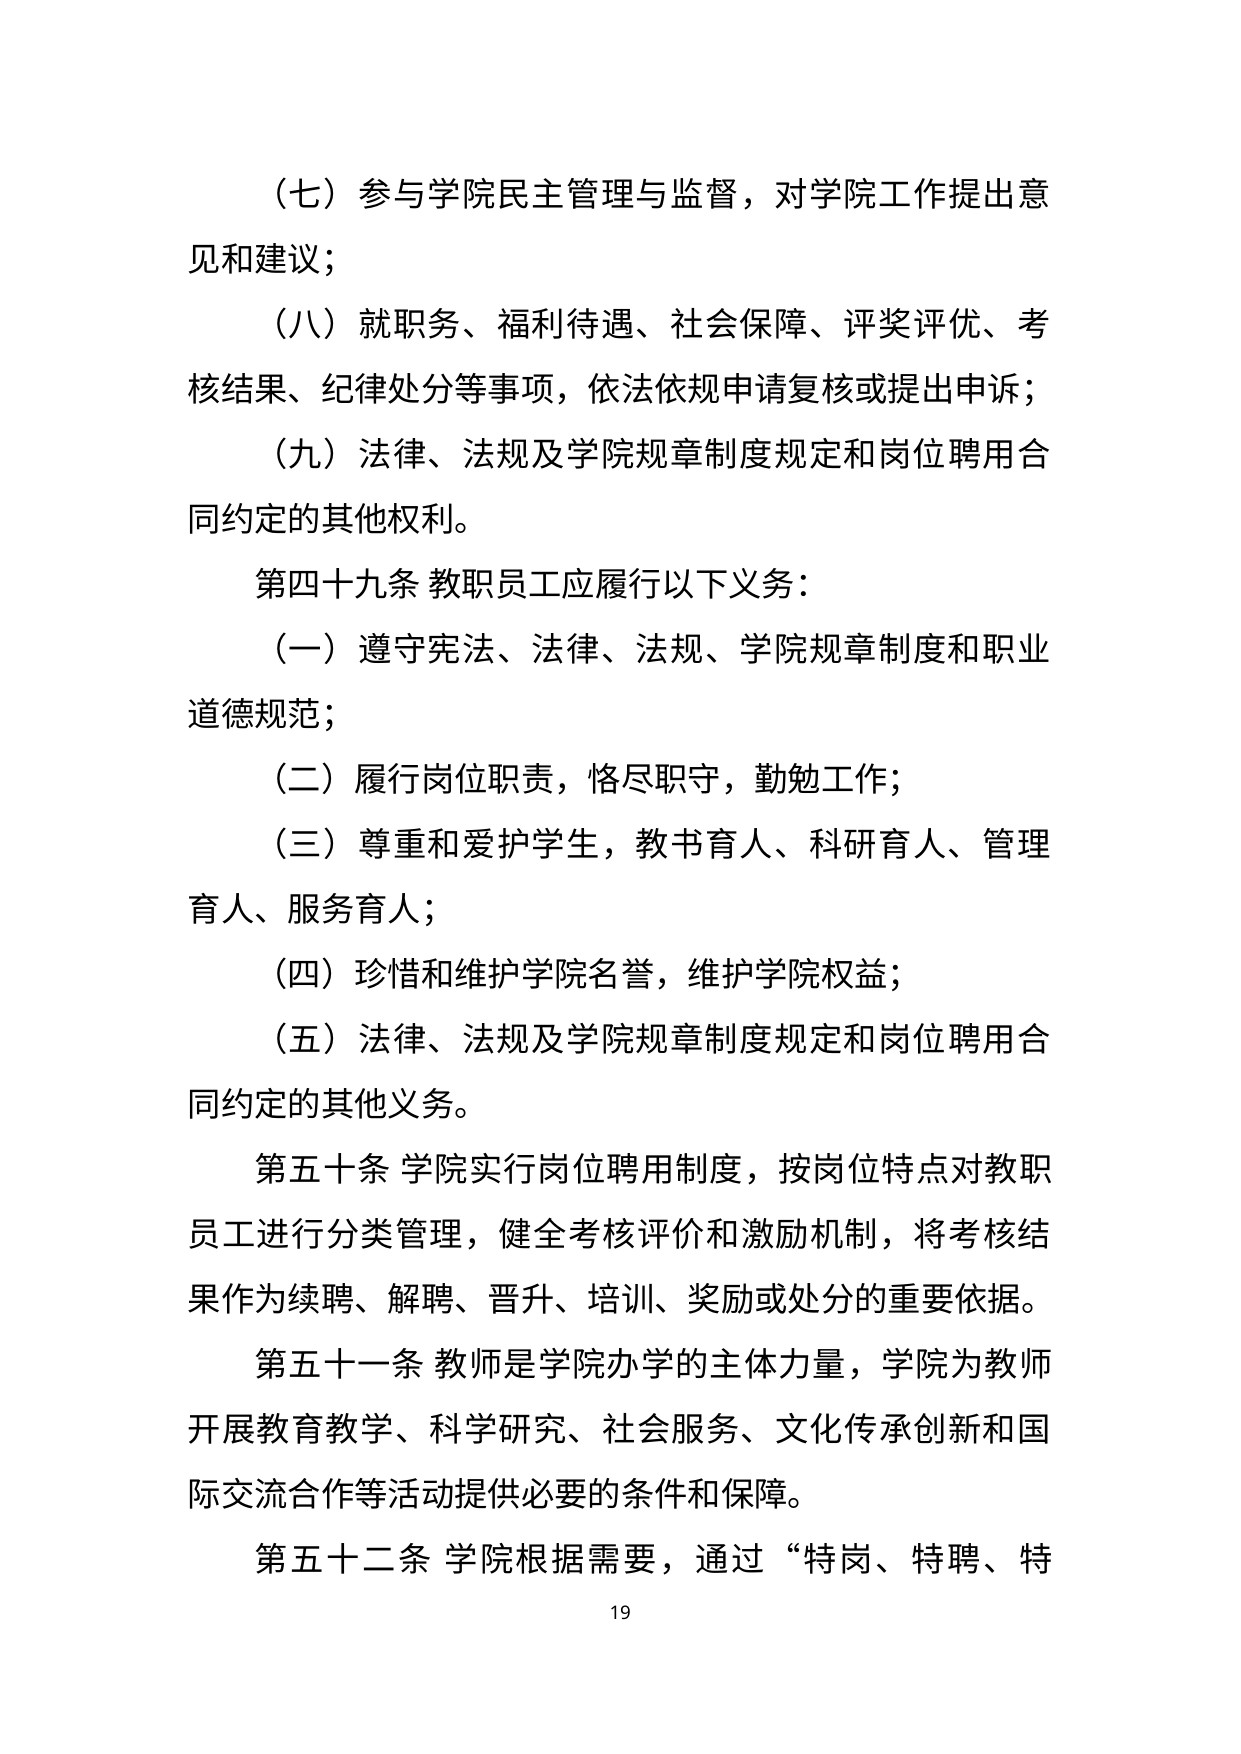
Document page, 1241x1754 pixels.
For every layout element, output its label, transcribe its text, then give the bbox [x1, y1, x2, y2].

text 第四十九条 教职员工应履行以下义务： [187, 550, 1053, 615]
text （三）尊重和爱护学生，教书育人、科研育人、管理育人、服务育人； [187, 810, 1053, 940]
text （八）就职务、福利待遇、社会保障、评奖评优、考核结果、纪律处分等事项，依法依规申请复核或提出申诉； [187, 290, 1053, 420]
text （九）法律、法规及学院规章制度规定和岗位聘用合同约定的其他权利。 [187, 420, 1053, 550]
text （四）珍惜和维护学院名誉，维护学院权益； [187, 940, 1053, 1005]
text 第五十一条 教师是学院办学的主体力量，学院为教师开展教育教学、科学研究、社会服务、文化传承创新和国际交流合作等活动提供必要的条件和保障。 [187, 1330, 1053, 1525]
text （一）遵守宪法、法律、法规、学院规章制度和职业道德规范； [187, 615, 1053, 745]
text （二）履行岗位职责，恪尽职守，勤勉工作； [187, 745, 1053, 810]
text 第五十条 学院实行岗位聘用制度，按岗位特点对教职员工进行分类管理，健全考核评价和激励机制，将考核结果作为续聘、解聘、晋升、培训、奖励或处分的重要依据。 [187, 1135, 1053, 1330]
text （五）法律、法规及学院规章制度规定和岗位聘用合同约定的其他义务。 [187, 1005, 1053, 1135]
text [187, 1525, 1053, 1590]
text （七）参与学院民主管理与监督，对学院工作提出意见和建议； [187, 160, 1053, 290]
